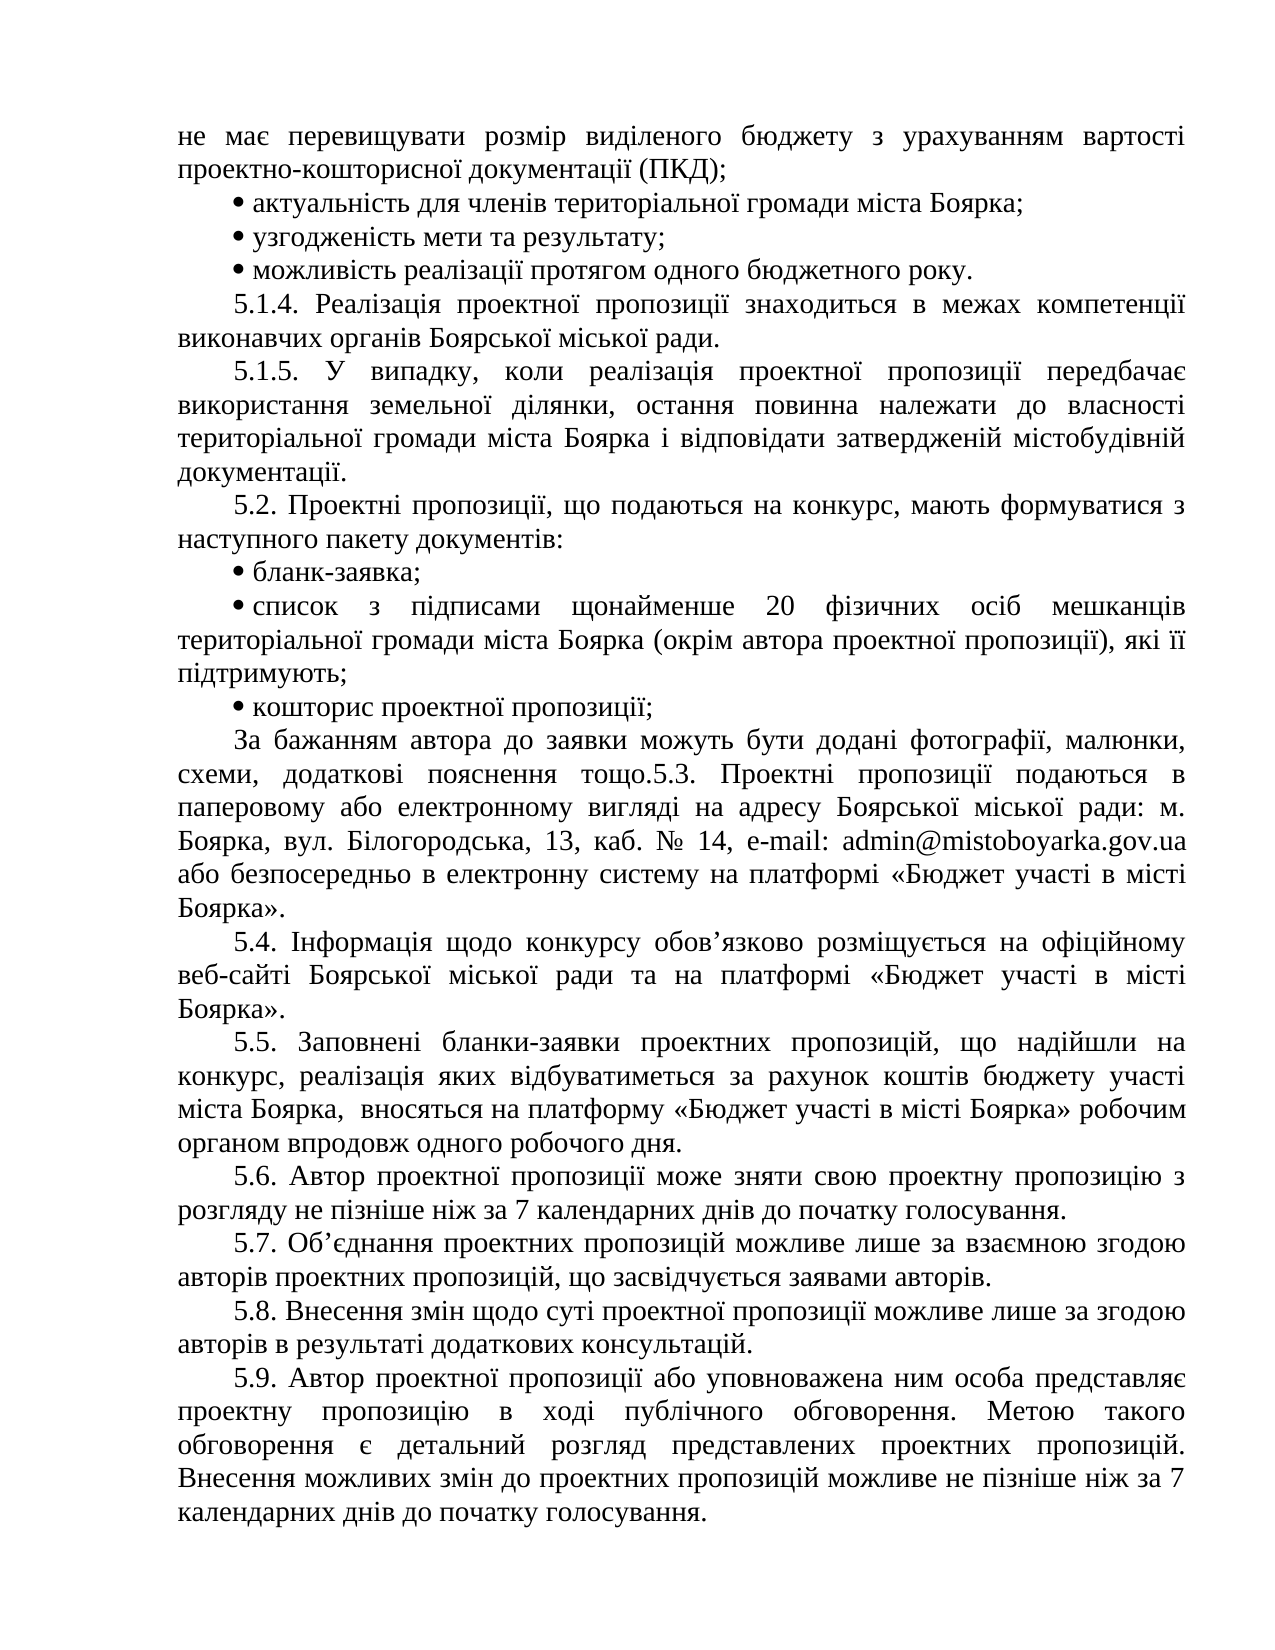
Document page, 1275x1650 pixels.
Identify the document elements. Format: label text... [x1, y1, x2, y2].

list бланк-заявка; [177, 554, 1186, 588]
list список з підписами щонайменше 20 фізичних осіб мешканців територіальної громади міста Боярка (окрім автора проектної пропозиції), які її підтримують; [177, 588, 1186, 689]
text 5.7. Об’єднання проектних пропозицій можливе лише за взаємною згодою авторів проектних пропозицій, що засвідчується заявами авторів. [177, 1226, 1186, 1293]
text 5.2. Проектні пропозиції, що подаються на конкурс, мають формуватися з наступного пакету документів: [177, 487, 1186, 554]
list актуальність для членів територіальної громади міста Боярка; [177, 185, 1186, 219]
text 5.4. Інформація щодо конкурсу обов’язково розміщується на офіційному веб-сайті Боярської міської ради та на платформі «Бюджет участі в місті Боярка». [177, 924, 1186, 1024]
list узгодженість мети та результату; [177, 219, 1186, 252]
list можливість реалізації протягом одного бюджетного року. [177, 252, 1186, 286]
text 5.5. Заповнені бланки-заявки проектних пропозицій, що надійшли на конкурс, реалізація яких відбуватиметься за рахунок коштів бюджету участі міста Боярка, вносяться на платформу «Бюджет участі в місті Боярка» робочим органом впродовж одного робочого дня. [177, 1024, 1186, 1158]
text 5.6. Автор проектної пропозиції може зняти свою проектну пропозицію з розгляду не пізніше ніж за 7 календарних днів до початку голосування. [177, 1158, 1186, 1226]
text 5.8. Внесення змін щодо суті проектної пропозиції можливе лише за згодою авторів в результаті додаткових консультацій. [177, 1293, 1186, 1360]
text За бажанням автора до заявки можуть бути додані фотографії, малюнки, схеми, додаткові пояснення тощо.5.3. Проектні пропозиції подаються в паперовому або електронному вигляді на адресу Боярської міської ради: м. Боярка, вул. Білогородська, 13, каб. № 14, e-mail: admin@mistoboyarka.gov.ua або безпосередньо в електронну систему на платформі «Бюджет участі в місті Боярка». [177, 722, 1186, 924]
list кошторис проектної пропозиції; [177, 689, 1186, 722]
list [177, 118, 1186, 185]
text 5.1.5. У випадку, коли реалізація проектної пропозиції передбачає використання земельної ділянки, остання повинна належати до власності територіальної громади міста Боярка і відповідати затвердженій містобудівній документації. [177, 353, 1186, 487]
text 5.9. Автор проектної пропозиції або уповноважена ним особа представляє проектну пропозицію в ході публічного обговорення. Метою такого обговорення є детальний розгляд представлених проектних пропозицій. Внесення можливих змін до проектних пропозицій можливе не пізніше ніж за 7 календарних днів до початку голосування. [177, 1360, 1186, 1527]
text 5.1.4. Реалізація проектної пропозиції знаходиться в межах компетенції виконавчих органів Боярської міської ради. [177, 286, 1186, 353]
